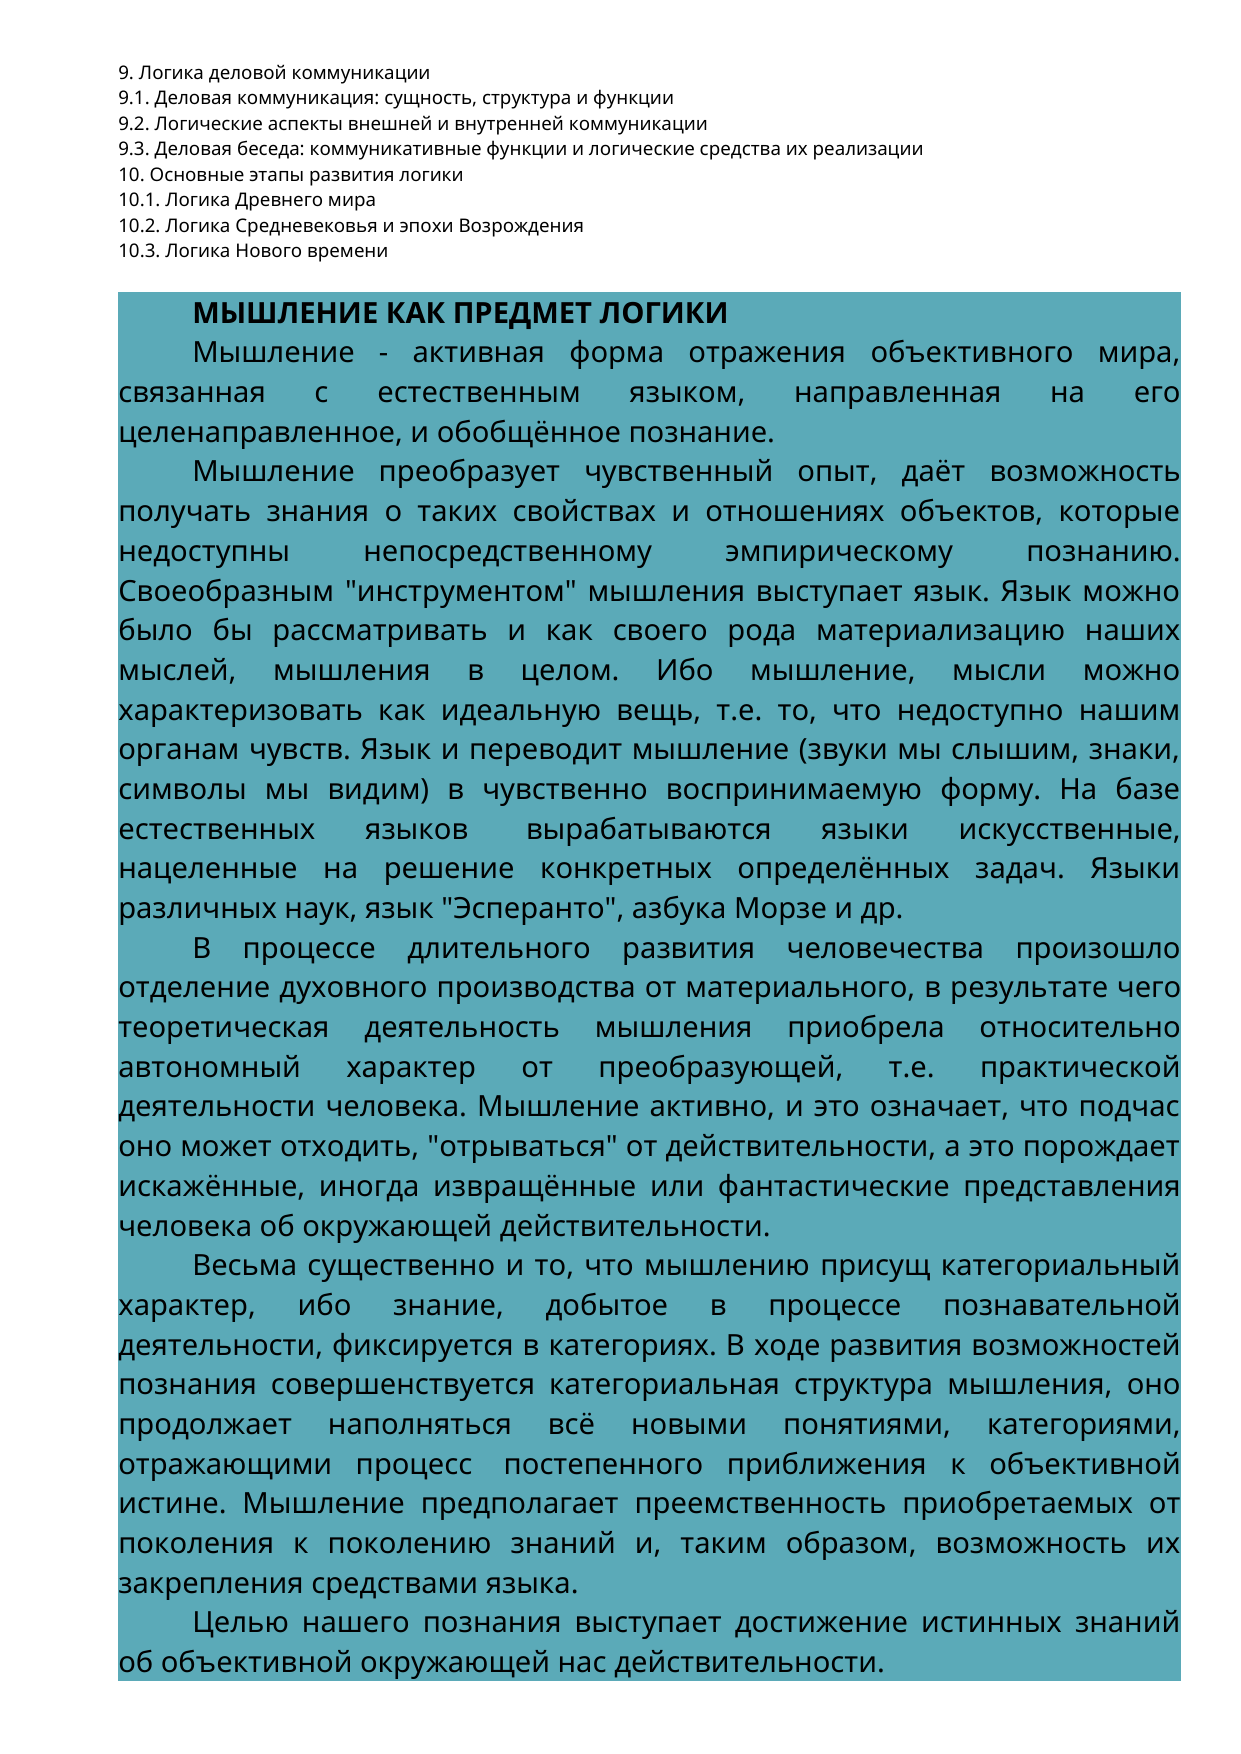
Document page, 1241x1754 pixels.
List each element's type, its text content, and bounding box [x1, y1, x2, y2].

text Целью нашего познания выступает достижение истинных знаний об объективной окружающей нас действительности. [118, 1602, 1181, 1681]
text Мышление преобразует чувственный опыт, даёт возможность получать знания о таких свойствах и отношениях объектов, которые недоступны непосредственному эмпирическому познанию. Своеобразным "инструментом" мышления выступает язык. Язык можно было бы рассматривать и как своего рода материализацию наших мыслей, мышления в целом. Ибо мышление, мысли можно характеризовать как идеальную вещь, т.е. то, что недоступно нашим органам чувств. Язык и переводит мышление (звуки мы слышим, знаки, символы мы видим) в чувственно воспринимаемую форму. На базе естественных языков вырабатываются языки искусственные, нацеленные на решение конкретных определённых задач. Языки различных наук, язык "Эсперанто", азбука Морзе и др. [118, 451, 1181, 927]
text Весьма существенно и то, что мышлению присущ категориальный характер, ибо знание, добытое в процессе познавательной деятельности, фиксируется в категориях. В ходе развития возможностей познания совершенствуется категориальная структура мышления, оно продолжает наполняться всё новыми понятиями, категориями, отражающими процесс постепенного приближения к объективной истине. Мышление предполагает преемственность приобретаемых от поколения к поколению знаний и, таким образом, возможность их закрепления средствами языка. [118, 1244, 1181, 1602]
text МЫШЛЕНИЕ КАК ПРЕДМЕТ ЛОГИКИ [118, 292, 1181, 332]
text 9.3. Деловая беседа: коммуникативные функции и логические средства их реализации [118, 136, 1181, 161]
text 10. Основные этапы развития логики [118, 161, 1181, 187]
text 9.1. Деловая коммуникация: сущность, структура и функции [118, 84, 1181, 110]
text Мышление - активная форма отражения объективного мира, связанная с естественным языком, направленная на его целенаправленное, и обобщённое познание. [118, 332, 1181, 451]
text 10.1. Логика Древнего мира [118, 187, 1181, 212]
text 10.3. Логика Нового времени [118, 238, 1181, 263]
text 9.2. Логические аспекты внешней и внутренней коммуникации [118, 110, 1181, 136]
text В процессе длительного развития человечества произошло отделение духовного производства от материального, в результате чего теоретическая деятельность мышления приобрела относительно автономный характер от преобразующей, т.е. практической деятельности человека. Мышление активно, и это означает, что подчас оно может отходить, "отрываться" от действительности, а это порождает искажённые, иногда извращённые или фантастические представления человека об окружающей действительности. [118, 927, 1181, 1244]
text 10.2. Логика Средневековья и эпохи Возрождения [118, 212, 1181, 238]
text 9. Логика деловой коммуникации [118, 59, 1181, 84]
